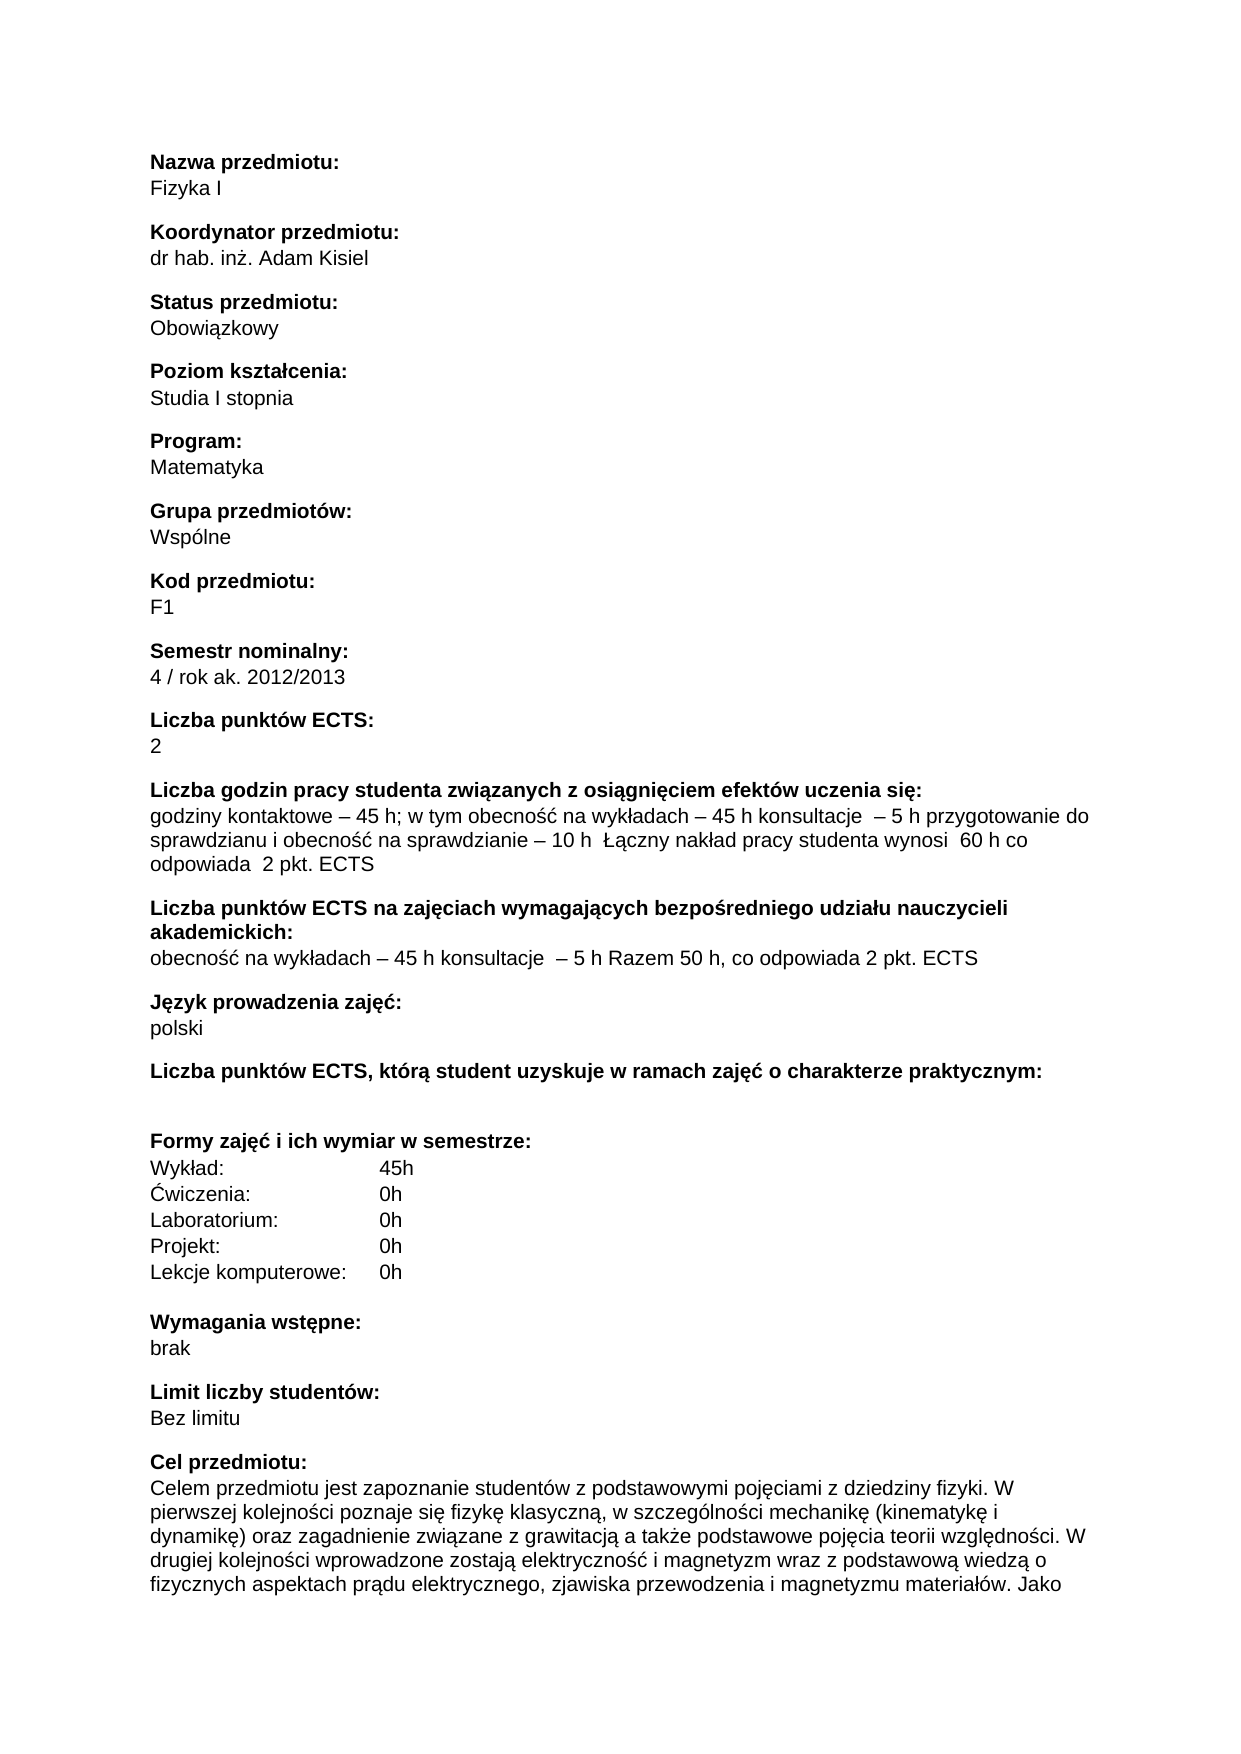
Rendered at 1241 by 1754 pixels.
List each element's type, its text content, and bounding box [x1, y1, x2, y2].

table_header Wykład: [140, 1156, 367, 1180]
text dr hab. inż. Adam Kisiel [150, 246, 1090, 270]
text Liczba punktów ECTS na zajęciach wymagających bezpośredniego udziału nauczycieli akademickich: [150, 896, 1090, 944]
table_cell 0h [369, 1206, 597, 1232]
text Limit liczby studentów: [150, 1380, 1090, 1404]
text polski [150, 1016, 1090, 1039]
text godziny kontaktowe – 45 h; w tym obecność na wykładach – 45 h konsultacje – 5 h przygotowanie do sprawdzianu i obecność na sprawdzianie – 10 h Łączny nakład pracy studenta wynosi 60 h co odpowiada 2 pkt. ECTS [150, 804, 1090, 876]
text Kod przedmiotu: [150, 569, 1090, 593]
text Cel przedmiotu: [150, 1449, 1090, 1473]
text Fizyka I [150, 176, 1090, 200]
text Bez limitu [150, 1406, 1090, 1430]
table_cell Ćwiczenia: [140, 1182, 367, 1206]
text F1 [150, 595, 1090, 619]
table_cell Projekt: [140, 1234, 367, 1258]
text brak [150, 1336, 1090, 1360]
text Wspólne [150, 525, 1090, 549]
text Liczba punktów ECTS, którą student uzyskuje w ramach zajęć o charakterze praktycznym: [150, 1059, 1090, 1083]
table_cell 0h [369, 1232, 597, 1258]
text Studia I stopnia [150, 385, 1090, 409]
table_cell Laboratorium: [140, 1208, 367, 1232]
text Obowiązkowy [150, 316, 1090, 339]
text 2 [150, 734, 1090, 758]
text Koordynator przedmiotu: [150, 220, 1090, 244]
text Grupa przedmiotów: [150, 499, 1090, 523]
table_cell 0h [369, 1180, 597, 1206]
text Nazwa przedmiotu: [150, 150, 1090, 174]
table_header 45h [369, 1156, 597, 1180]
text Wymagania wstępne: [150, 1310, 1090, 1334]
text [150, 1476, 1090, 1595]
text obecność na wykładach – 45 h konsultacje – 5 h Razem 50 h, co odpowiada 2 pkt. ECTS [150, 946, 1090, 970]
text 4 / rok ak. 2012/2013 [150, 664, 1090, 688]
text Poziom kształcenia: [150, 359, 1090, 383]
text Liczba punktów ECTS: [150, 708, 1090, 732]
text Formy zajęć i ich wymiar w semestrze: [150, 1129, 1090, 1153]
table_cell 0h [369, 1258, 597, 1284]
text Matematyka [150, 455, 1090, 479]
text Język prowadzenia zajęć: [150, 989, 1090, 1013]
text Semestr nominalny: [150, 638, 1090, 662]
table_cell Lekcje komputerowe: [140, 1260, 367, 1284]
text Status przedmiotu: [150, 289, 1090, 313]
text Program: [150, 429, 1090, 453]
text Liczba godzin pracy studenta związanych z osiągnięciem efektów uczenia się: [150, 778, 1090, 802]
